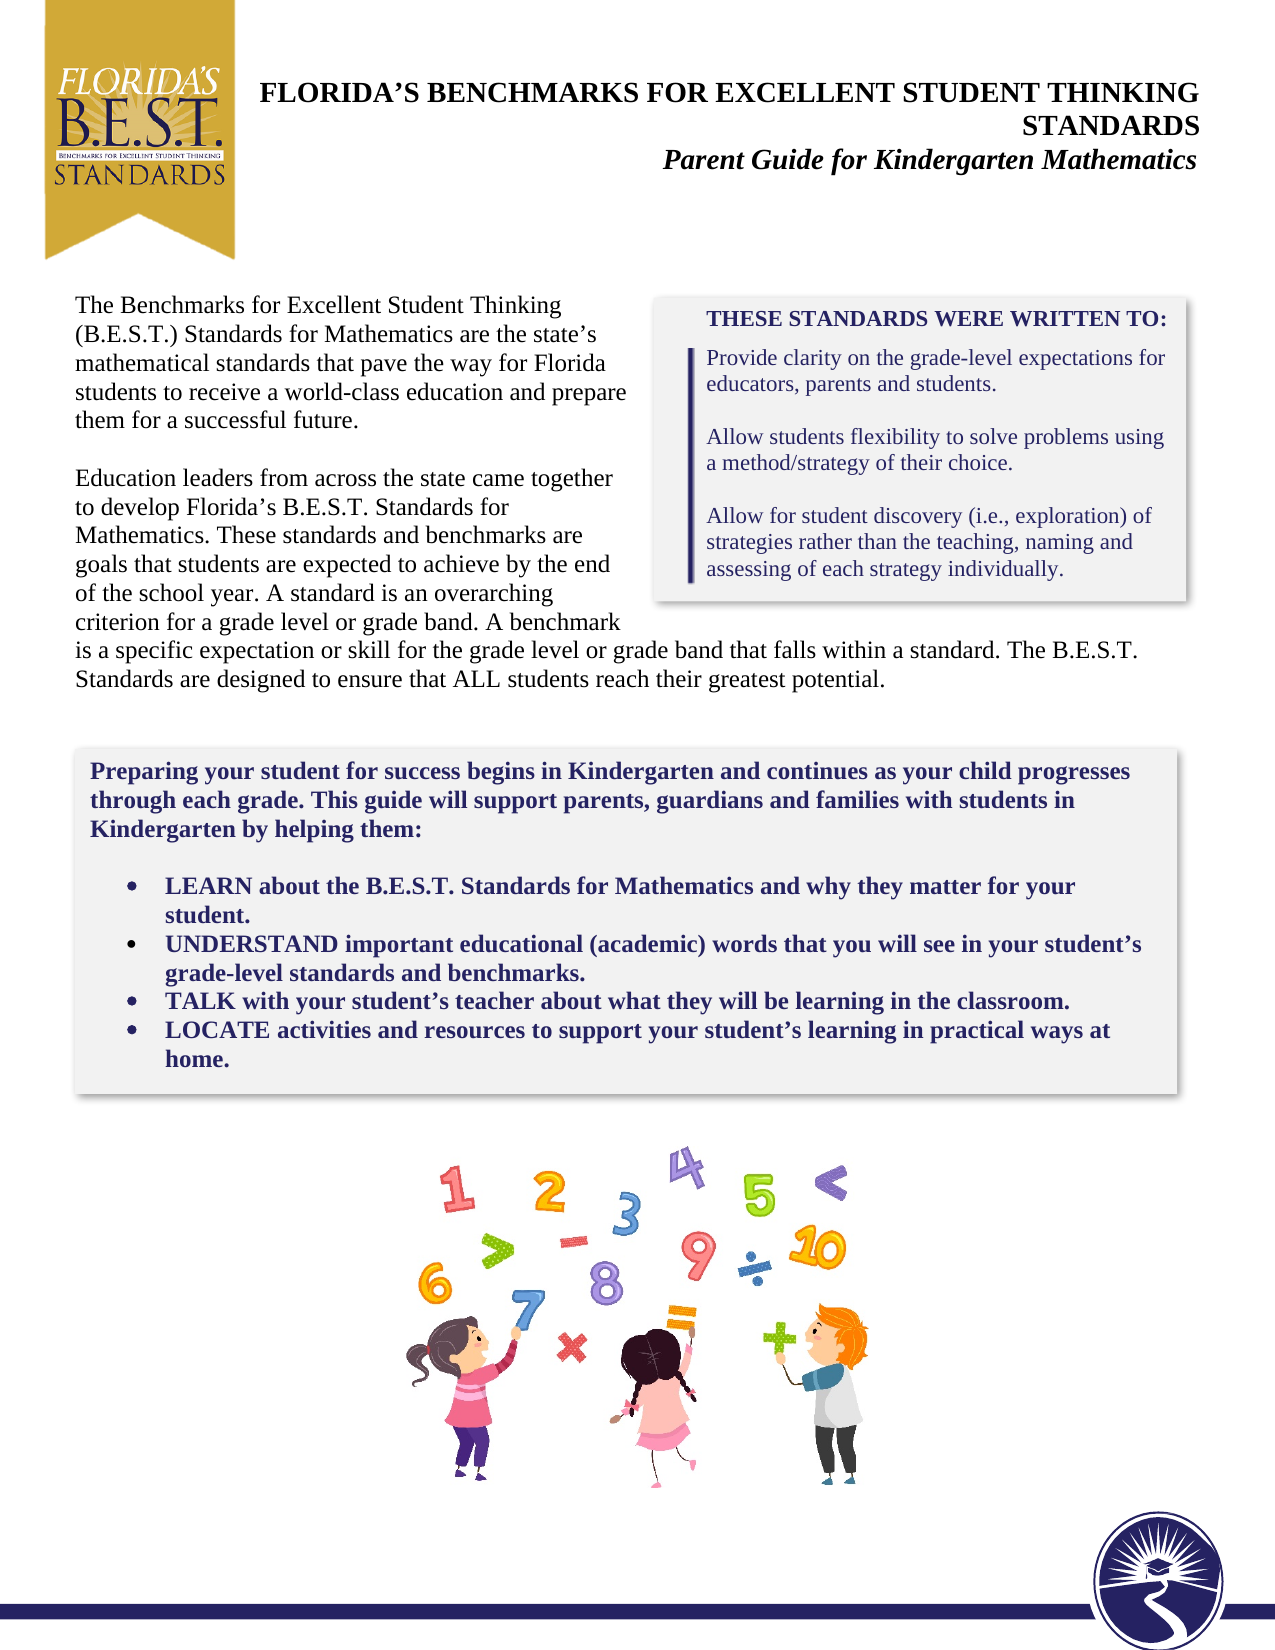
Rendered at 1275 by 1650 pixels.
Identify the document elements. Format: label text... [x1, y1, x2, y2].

picture [687, 348, 697, 589]
picture [406, 1146, 869, 1488]
text Education leaders from across the state came together to develop Florida’s B.E.S.T. Standards for Mathematics. These standards and benchmarks are goals that students are expected to achieve by the end of the school year. A standard is an overarching criterion for a grade level or grade band. A benchmark is a specific expectation or skill for the grade level or grade band that falls within a standard. The B.E.S.T. Standards are designed to ensure that ALL students reach their greatest potential. [75, 463, 1200, 693]
picture [16, 0, 253, 281]
picture [1142, 1558, 1174, 1579]
text The Benchmarks for Excellent Student Thinking (B.E.S.T.) Standards for Mathematics are the state’s mathematical standards that pave the way for Florida students to receive a world-class education and prepare them for a successful future. [75, 291, 1200, 434]
